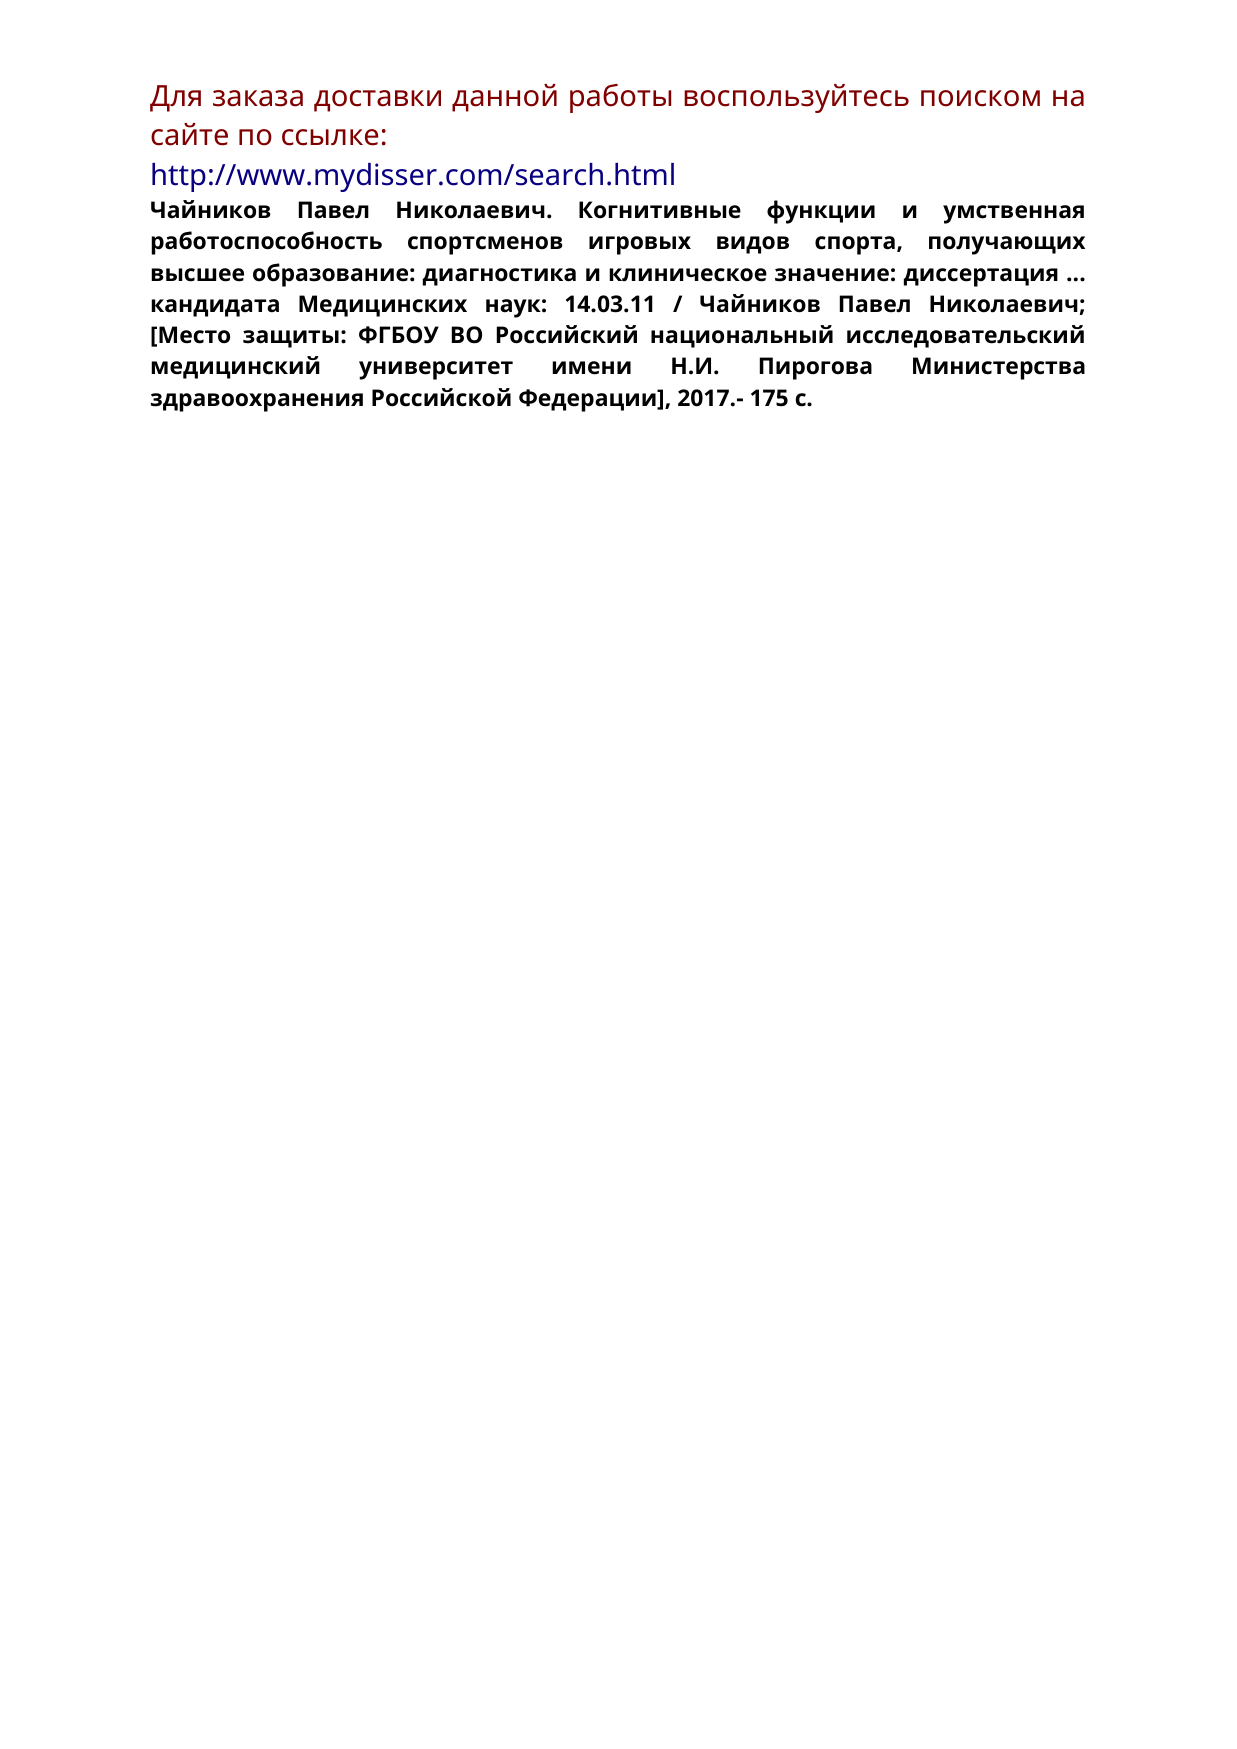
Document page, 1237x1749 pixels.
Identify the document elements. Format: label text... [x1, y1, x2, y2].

text Чайников Павел Николаевич. Когнитивные функции и умственная работоспособность спортсменов игровых видов спорта, получающих высшее образование: диагностика и клиническое значение: диссертация ... кандидата Медицинских наук: 14.03.11 / Чайников Павел Николаевич;[Место защиты: ФГБОУ ВО Российский национальный исследовательский медицинский университет имени Н.И. Пирогова Министерства здравоохранения Российской Федерации], 2017.- 175 с. [150, 194, 1086, 413]
